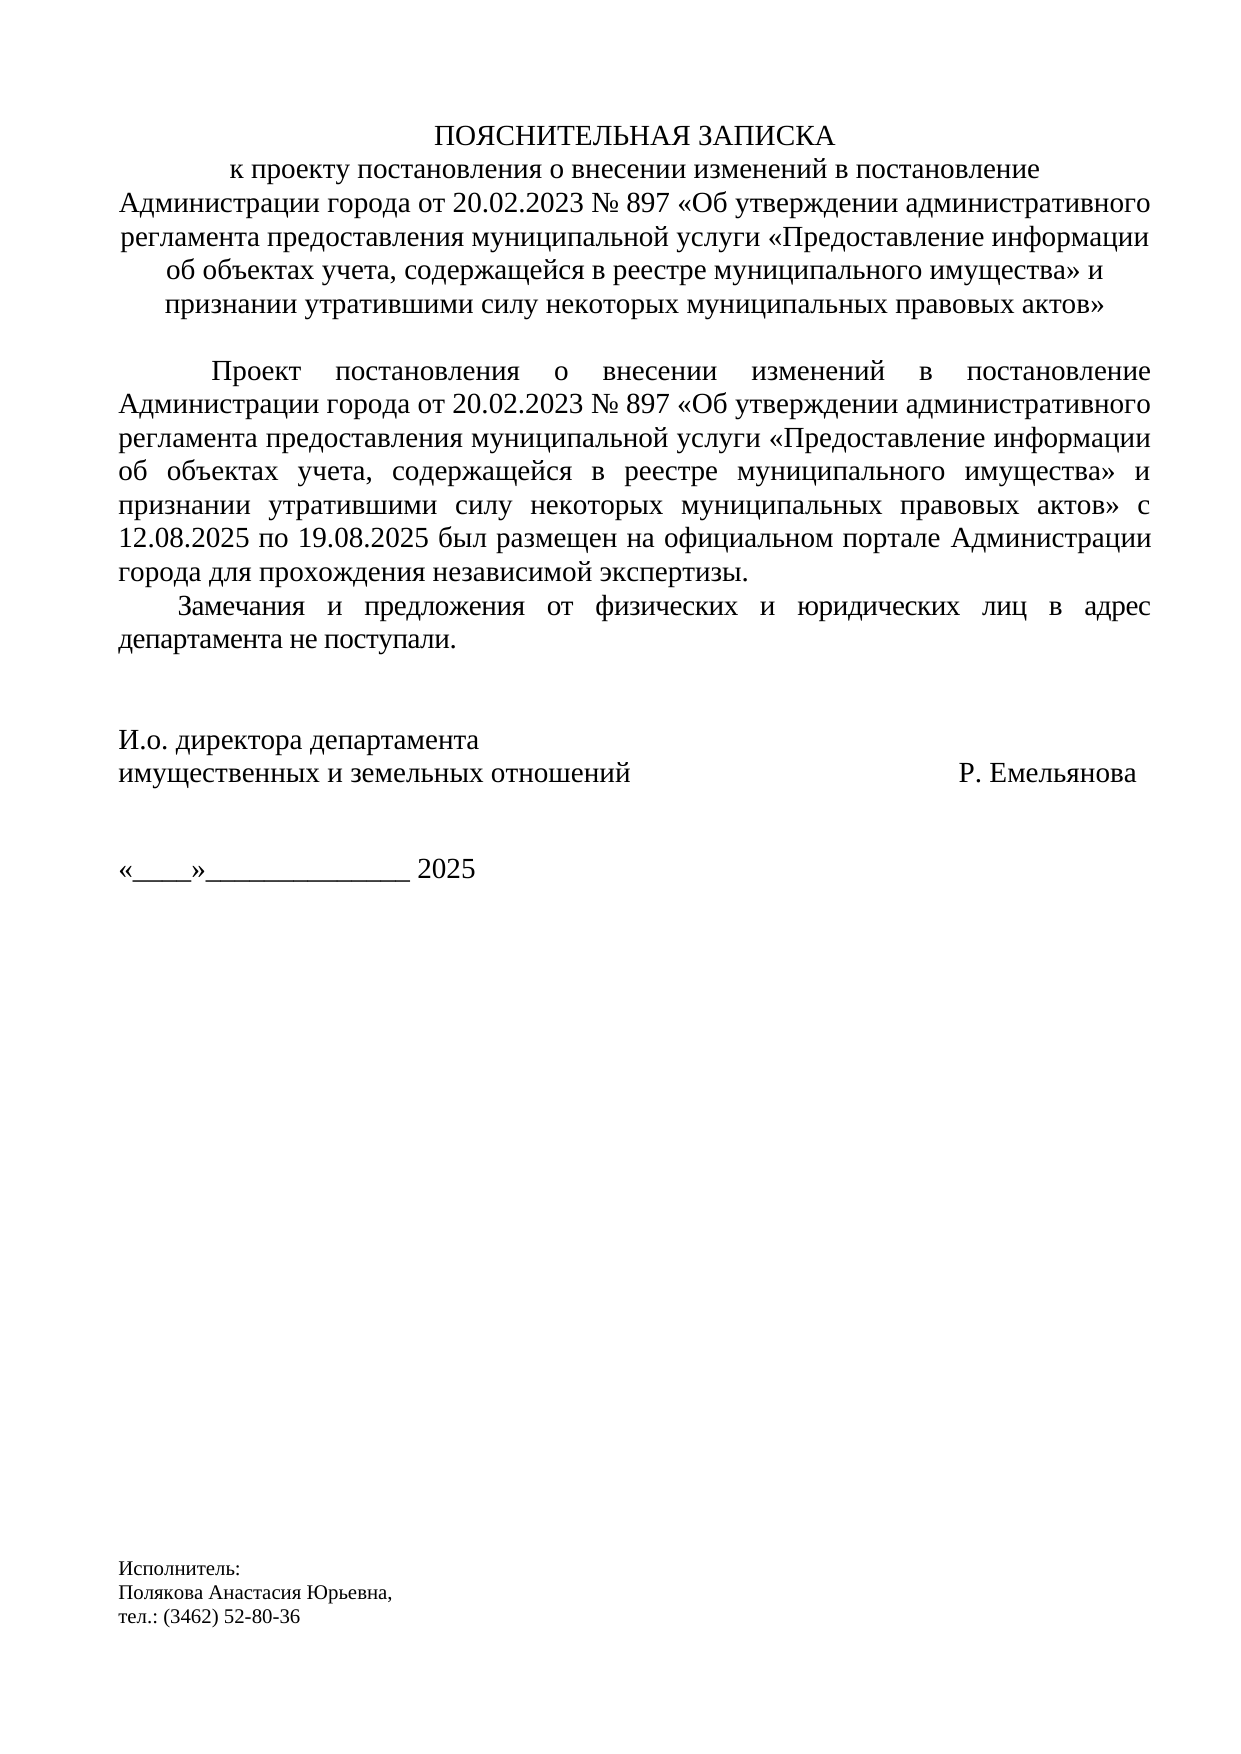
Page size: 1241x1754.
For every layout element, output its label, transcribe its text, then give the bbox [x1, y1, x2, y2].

text ПОЯСНИТЕЛЬНАЯ ЗАПИСКА [118, 118, 1152, 152]
text Полякова Анастасия Юрьевна, [118, 1580, 1152, 1604]
text Исполнитель: [118, 1556, 1152, 1580]
text И.о. директора департамента [118, 722, 1152, 755]
text «____»______________ 2025 [118, 851, 1152, 885]
text Проект постановления о внесении изменений в постановление Администрации города от 20.02.2023 № 897 «Об утверждении административного регламента предоставления муниципальной услуги «Предоставление информации об объектах учета, содержащейся в реестре муниципального имущества» и признании утратившими силу некоторых муниципальных правовых актов» с 12.08.2025 по 19.08.2025 был размещен на официальном портале Администрации города для прохождения независимой экспертизы. [118, 353, 1152, 588]
text к проекту постановления о внесении изменений в постановление [118, 152, 1152, 185]
text тел.: (3462) 52-80-36 [118, 1604, 1152, 1628]
text Замечания и предложения от физических и юридических лиц в адрес департамента не поступали. [118, 588, 1152, 655]
text имущественных и земельных отношений Р. Емельянова [118, 755, 1152, 789]
text Администрации города от 20.02.2023 № 897 «Об утверждении административного регламента предоставления муниципальной услуги «Предоставление информации об объектах учета, содержащейся в реестре муниципального имущества» и признании утратившими силу некоторых муниципальных правовых актов» [118, 185, 1152, 319]
